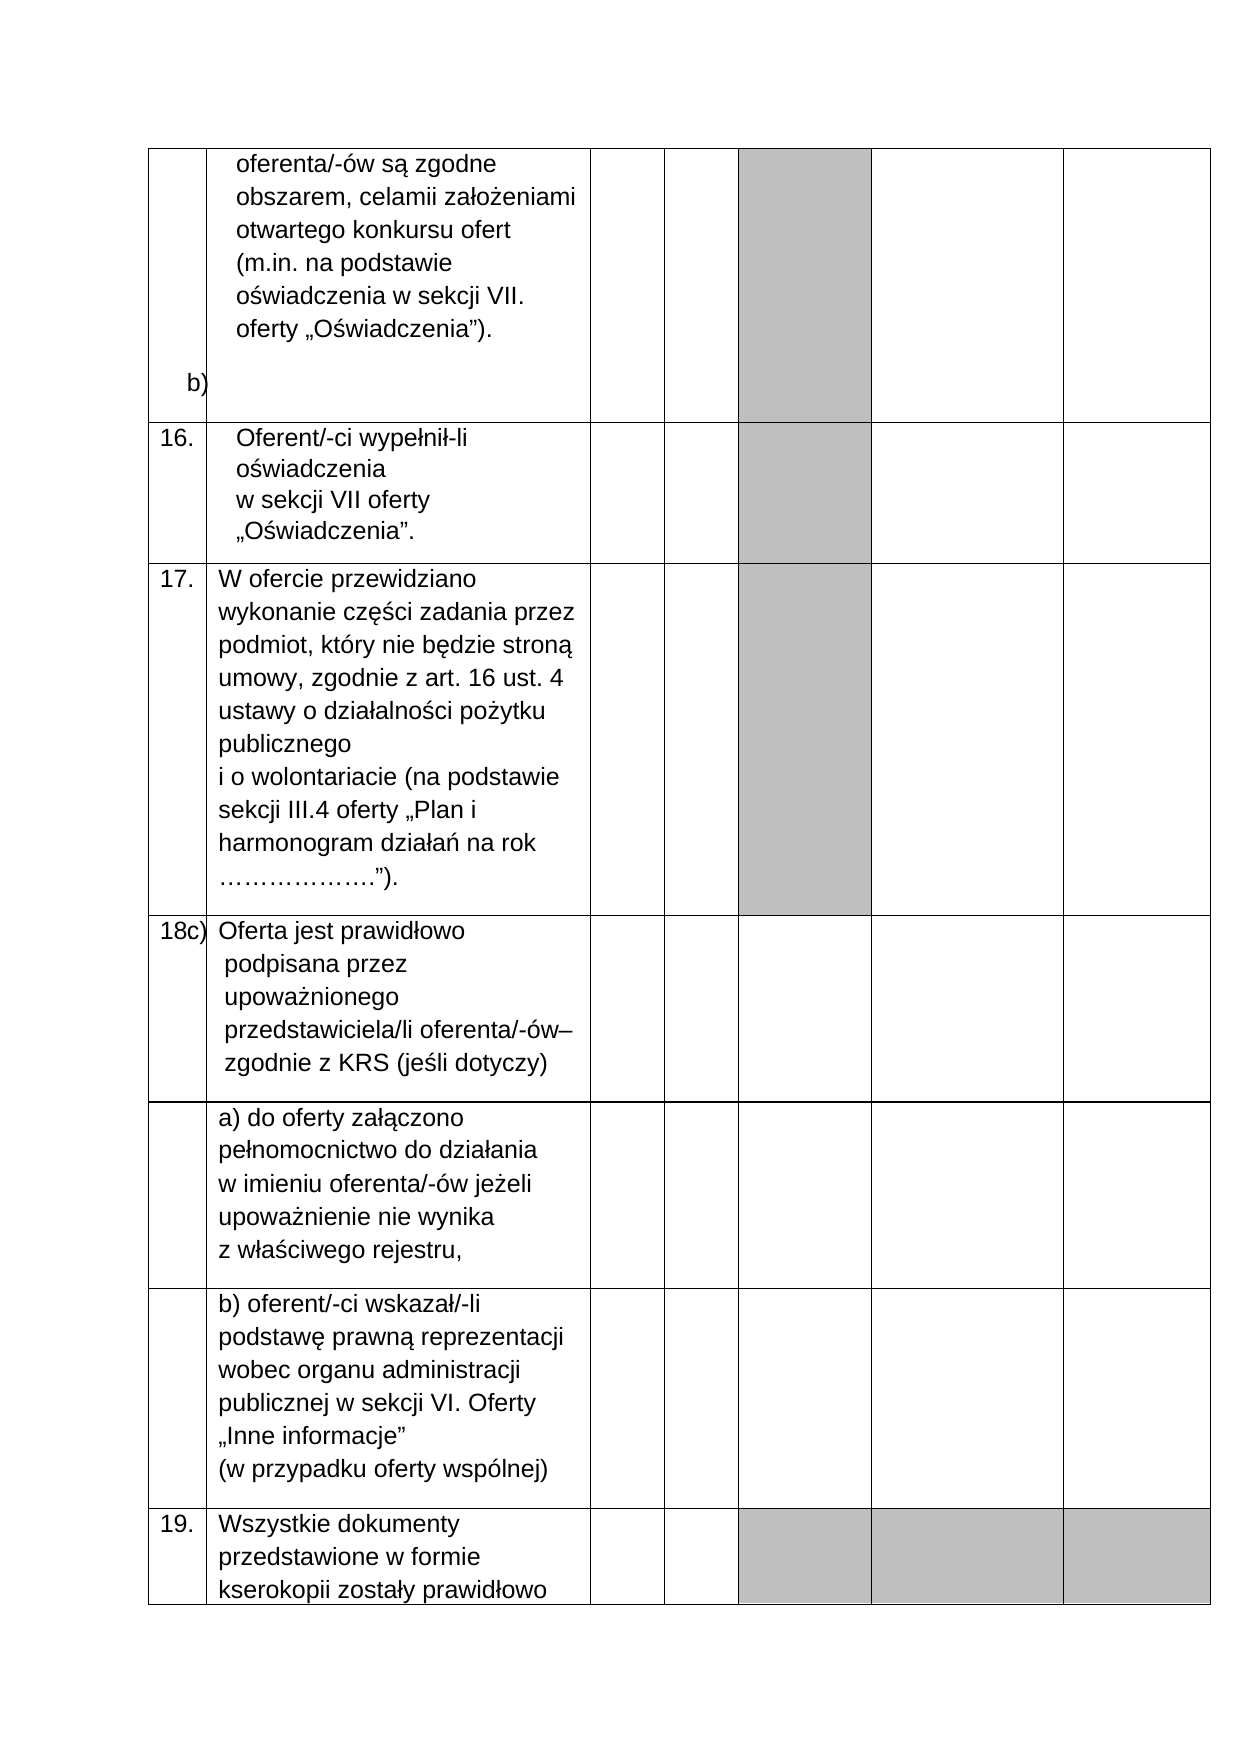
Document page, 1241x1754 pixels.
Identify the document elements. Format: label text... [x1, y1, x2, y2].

table_cell [872, 1103, 1063, 1288]
table_cell [665, 1289, 738, 1508]
table_cell 16. [149, 423, 206, 563]
table_cell [149, 149, 206, 422]
table_cell [1064, 564, 1210, 915]
table_cell [872, 1289, 1063, 1508]
table_cell [665, 916, 738, 1101]
table_cell [872, 423, 1063, 563]
table_cell [665, 1509, 738, 1603]
table_cell Oferta jest prawidłowo podpisana przez upoważnionego przedstawiciela/li oferenta/-ów– zgodnie z KRS (jeśli dotyczy) [207, 916, 590, 1101]
table_cell [872, 916, 1063, 1101]
table_cell a) do oferty załączono pełnomocnictwo do działania w imieniu oferenta/-ów jeżeli upoważnienie nie wynika z właściwego rejestru, [207, 1103, 590, 1288]
table_cell [1064, 149, 1210, 422]
table_cell [1064, 423, 1210, 563]
table_cell 17. [149, 564, 206, 915]
table_cell [739, 149, 871, 422]
table_cell [739, 1509, 871, 1603]
table_cell [149, 1103, 206, 1288]
table_cell b) oferent/-ci wskazał/-li podstawę prawną reprezentacji wobec organu administracji publicznej w sekcji VI. Oferty „Inne informacje” (w przypadku oferty wspólnej) [207, 1289, 590, 1508]
table_cell [1064, 1103, 1210, 1288]
table_cell [739, 564, 871, 915]
table_cell [591, 916, 664, 1101]
table_cell Oferent/-ci wypełnił-li oświadczenia w sekcji VII oferty „Oświadczenia”. [207, 423, 590, 563]
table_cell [207, 1509, 590, 1603]
table_cell [665, 149, 738, 422]
table_cell [591, 423, 664, 563]
table_cell [149, 1289, 206, 1508]
table_cell [739, 423, 871, 563]
table_cell [739, 1289, 871, 1508]
table_cell [872, 149, 1063, 422]
table_cell [591, 1289, 664, 1508]
table_cell [591, 1103, 664, 1288]
table_cell [591, 564, 664, 915]
table_cell [665, 1103, 738, 1288]
table_cell W ofercie przewidziano wykonanie części zadania przez podmiot, który nie będzie stroną umowy, zgodnie z art. 16 ust. 4 ustawy o działalności pożytku publicznego i o wolontariacie (na podstawie sekcji III.4 oferty „Plan i harmonogram działań na rok ……………….”). [207, 564, 590, 915]
table_cell [739, 1103, 871, 1288]
table_cell [872, 1509, 1063, 1603]
table_cell [591, 1509, 664, 1603]
table_cell [1064, 916, 1210, 1101]
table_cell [207, 149, 590, 422]
table_cell [739, 916, 871, 1101]
table_cell 19. [149, 1509, 206, 1603]
table_cell [1064, 1509, 1210, 1603]
table_cell 18. [149, 916, 206, 1101]
table_cell [1064, 1289, 1210, 1508]
table_cell [665, 423, 738, 563]
table_cell [591, 149, 664, 422]
table_cell [665, 564, 738, 915]
table_cell [872, 564, 1063, 915]
